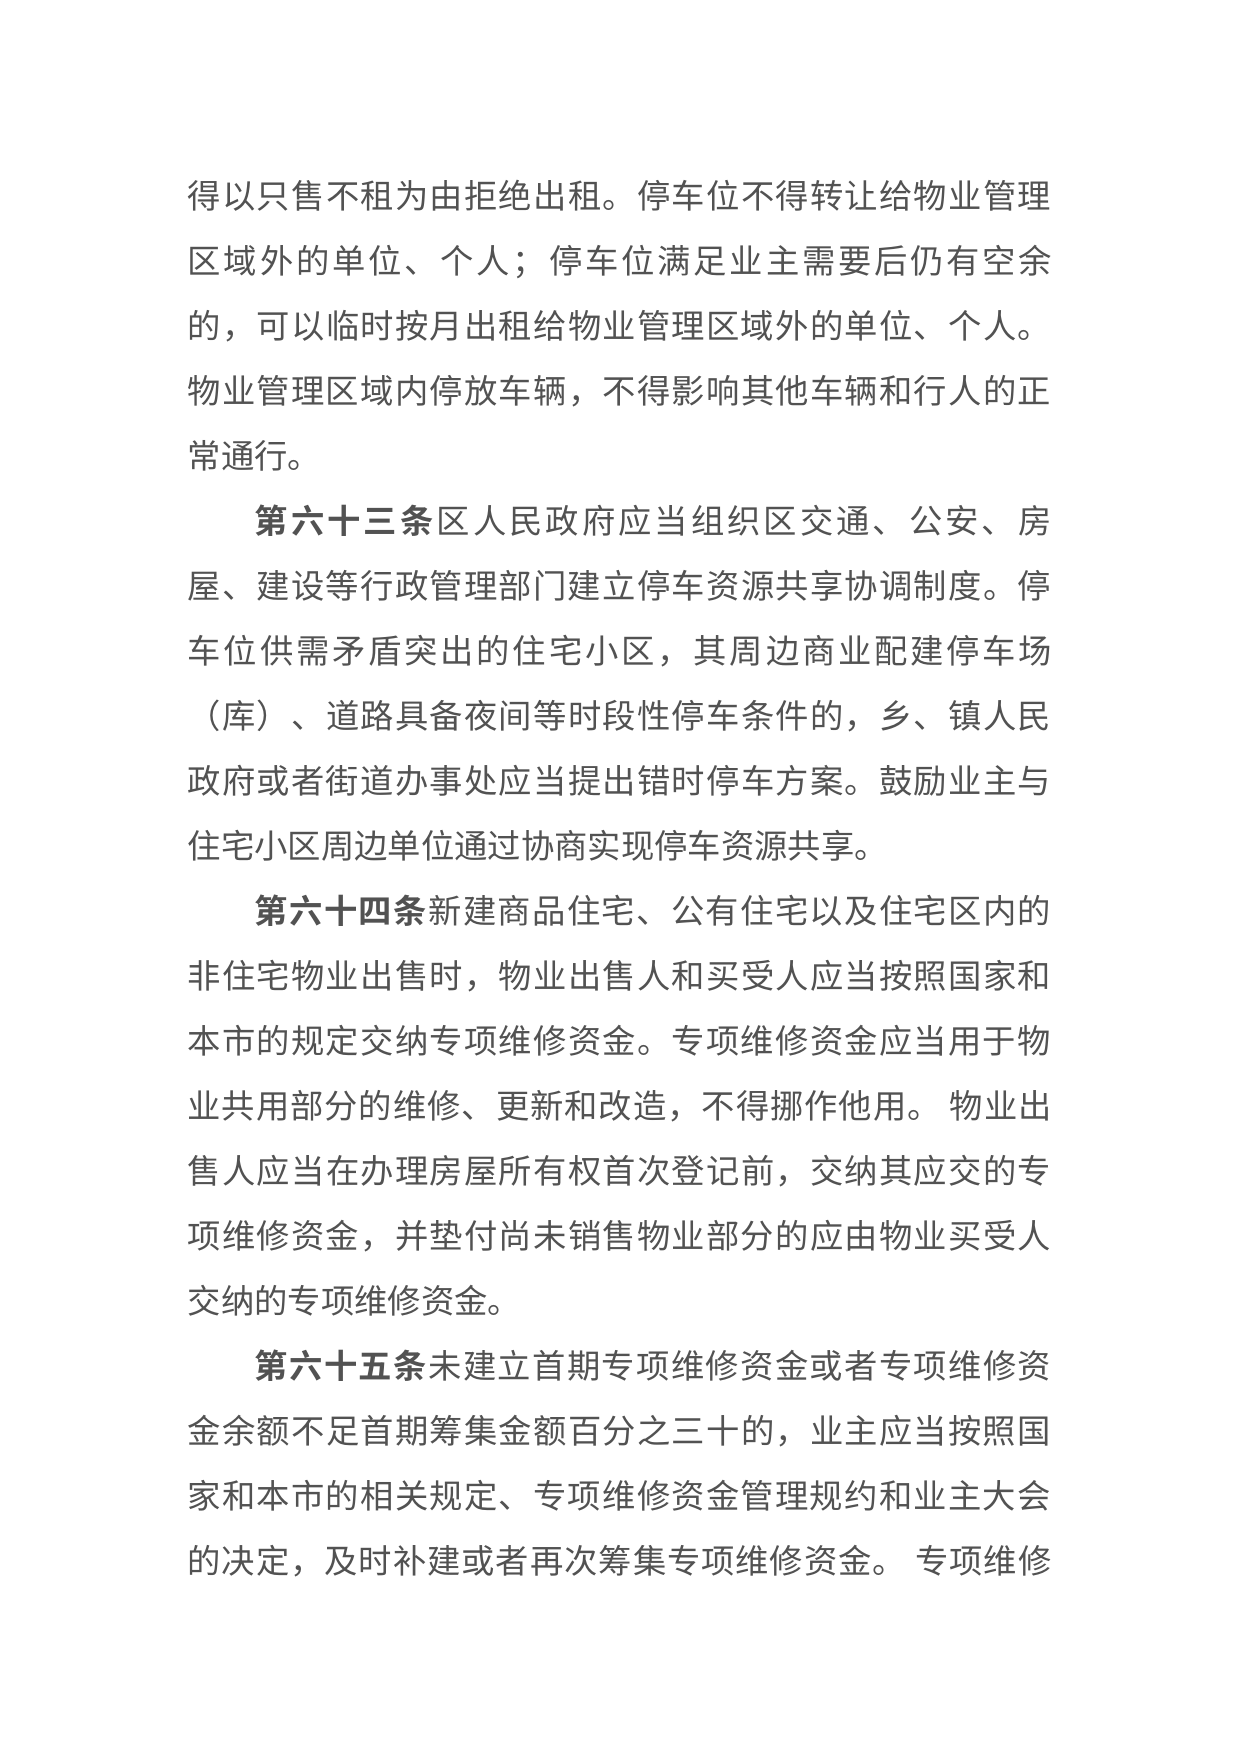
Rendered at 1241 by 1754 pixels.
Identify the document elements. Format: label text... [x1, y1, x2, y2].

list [187, 1332, 1053, 1592]
list 第六十四条新建商品住宅、公有住宅以及住宅区内的非住宅物业出售时，物业出售人和买受人应当按照国家和本市的规定交纳专项维修资金。专项维修资金应当用于物业共用部分的维修、更新和改造，不得挪作他用。 物业出售人应当在办理房屋所有权首次登记前，交纳其应交的专项维修资金，并垫付尚未销售物业部分的应由物业买受人交纳的专项维修资金。 [187, 877, 1053, 1332]
list 第六十三条区人民政府应当组织区交通、公安、房屋、建设等行政管理部门建立停车资源共享协调制度。停车位供需矛盾突出的住宅小区，其周边商业配建停车场（库）、道路具备夜间等时段性停车条件的，乡、镇人民政府或者街道办事处应当提出错时停车方案。鼓励业主与住宅小区周边单位通过协商实现停车资源共享。 [187, 487, 1053, 877]
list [187, 162, 1053, 487]
